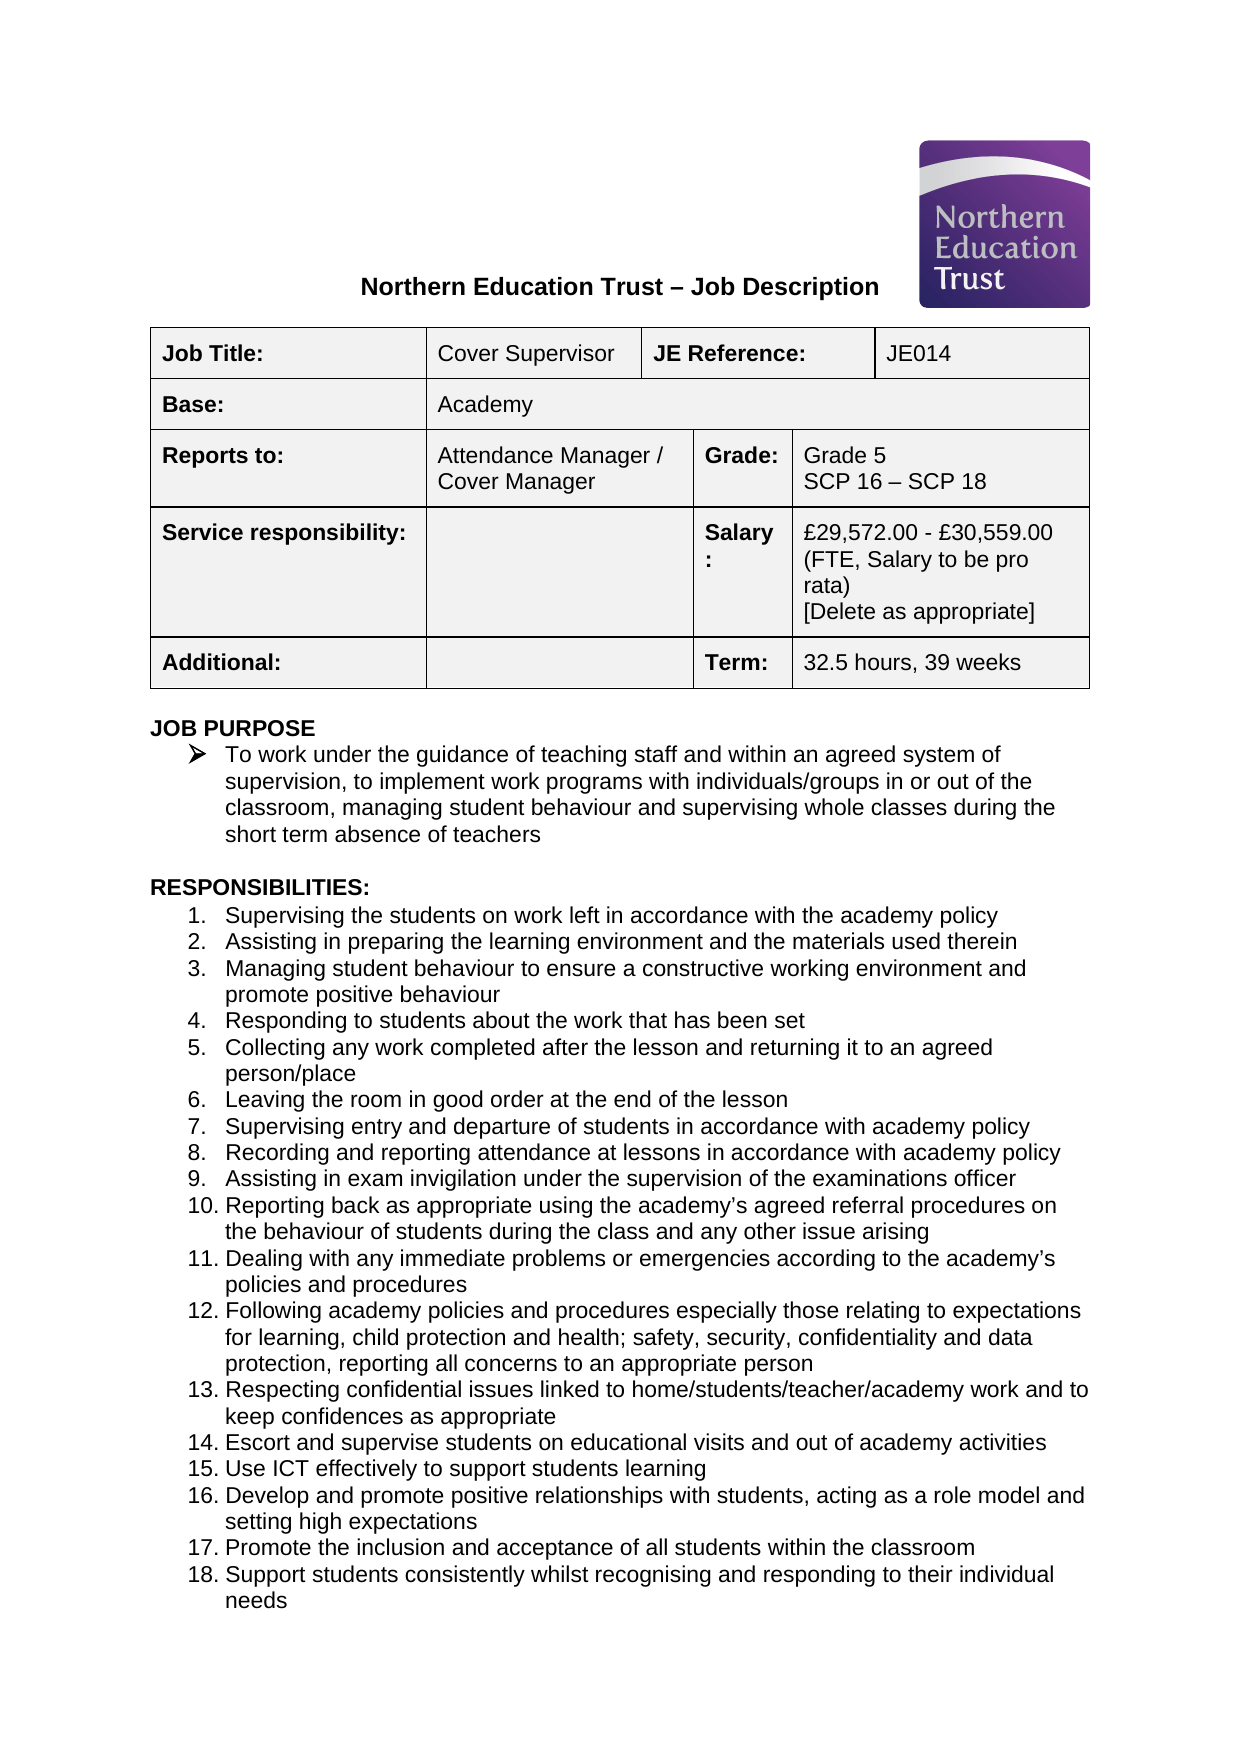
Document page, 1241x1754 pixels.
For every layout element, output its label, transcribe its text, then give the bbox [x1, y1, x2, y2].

text RESPONSIBILITIES: [150, 873, 1090, 900]
list Collecting any work completed after the lesson and returning it to an agreed person/place [187, 1034, 1090, 1086]
table_cell £29,572.00 - £30,559.00 (FTE, Salary to be pro rata) [Delete as appropriate] [793, 508, 1089, 636]
table_cell Grade 5 SCP 16 – SCP 18 [793, 430, 1089, 506]
table_cell Academy [427, 379, 1089, 429]
table_cell Reports to: [151, 430, 426, 506]
table_cell Salary: [694, 508, 792, 636]
table_header Job Title: [151, 328, 426, 378]
list Use ICT effectively to support students learning [187, 1455, 1090, 1482]
text Northern Education Trust – Job Description [150, 272, 918, 301]
list Reporting back as appropriate using the academy’s agreed referral procedures on the behaviour of students during the class and any other issue arising [187, 1192, 1090, 1244]
table_header JE014 [876, 328, 1089, 378]
table_cell [427, 638, 693, 687]
table_cell Additional: [151, 638, 426, 687]
table_cell Grade: [694, 430, 792, 506]
list Develop and promote positive relationships with students, acting as a role model and setting high expectations [187, 1482, 1090, 1534]
list Assisting in exam invigilation under the supervision of the examinations officer [187, 1165, 1090, 1192]
list Escort and supervise students on educational visits and out of academy activities [187, 1429, 1090, 1455]
list Support students consistently whilst recognising and responding to their individual needs [187, 1561, 1090, 1613]
table_cell Service responsibility: [151, 508, 426, 636]
list Supervising entry and departure of students in accordance with academy policy [187, 1113, 1090, 1139]
list Dealing with any immediate problems or emergencies according to the academy’s policies and procedures [187, 1244, 1090, 1297]
list Leaving the room in good order at the end of the lesson [187, 1086, 1090, 1113]
table_cell Attendance Manager / Cover Manager [427, 430, 693, 506]
table_cell Base: [151, 379, 426, 429]
list Promote the inclusion and acceptance of all students within the classroom [187, 1534, 1090, 1561]
table_cell 32.5 hours, 39 weeks [793, 638, 1089, 687]
list Supervising the students on work left in accordance with the academy policy [187, 902, 1090, 928]
picture [918, 140, 1091, 308]
table_header Cover Supervisor [427, 328, 641, 378]
table_cell [427, 508, 693, 636]
list Following academy policies and procedures especially those relating to expectations for learning, child protection and health; safety, security, confidentiality and data protection, reporting all concerns to an appropriate person [187, 1297, 1090, 1376]
list Recording and reporting attendance at lessons in accordance with academy policy [187, 1139, 1090, 1165]
list To work under the guidance of teaching staff and within an agreed system of supervision, to implement work programs with individuals/groups in or out of the classroom, managing student behaviour and supervising whole classes during the short term absence of teachers [187, 741, 1090, 847]
table_cell Term: [694, 638, 792, 687]
table_header JE Reference: [642, 328, 874, 378]
text JOB PURPOSE [150, 715, 1090, 741]
list Assisting in preparing the learning environment and the materials used therein [187, 928, 1090, 954]
list Respecting confidential issues linked to home/students/teacher/academy work and to keep confidences as appropriate [187, 1376, 1090, 1429]
list Managing student behaviour to ensure a constructive working environment and promote positive behaviour [187, 954, 1090, 1007]
list Responding to students about the work that has been set [187, 1007, 1090, 1034]
